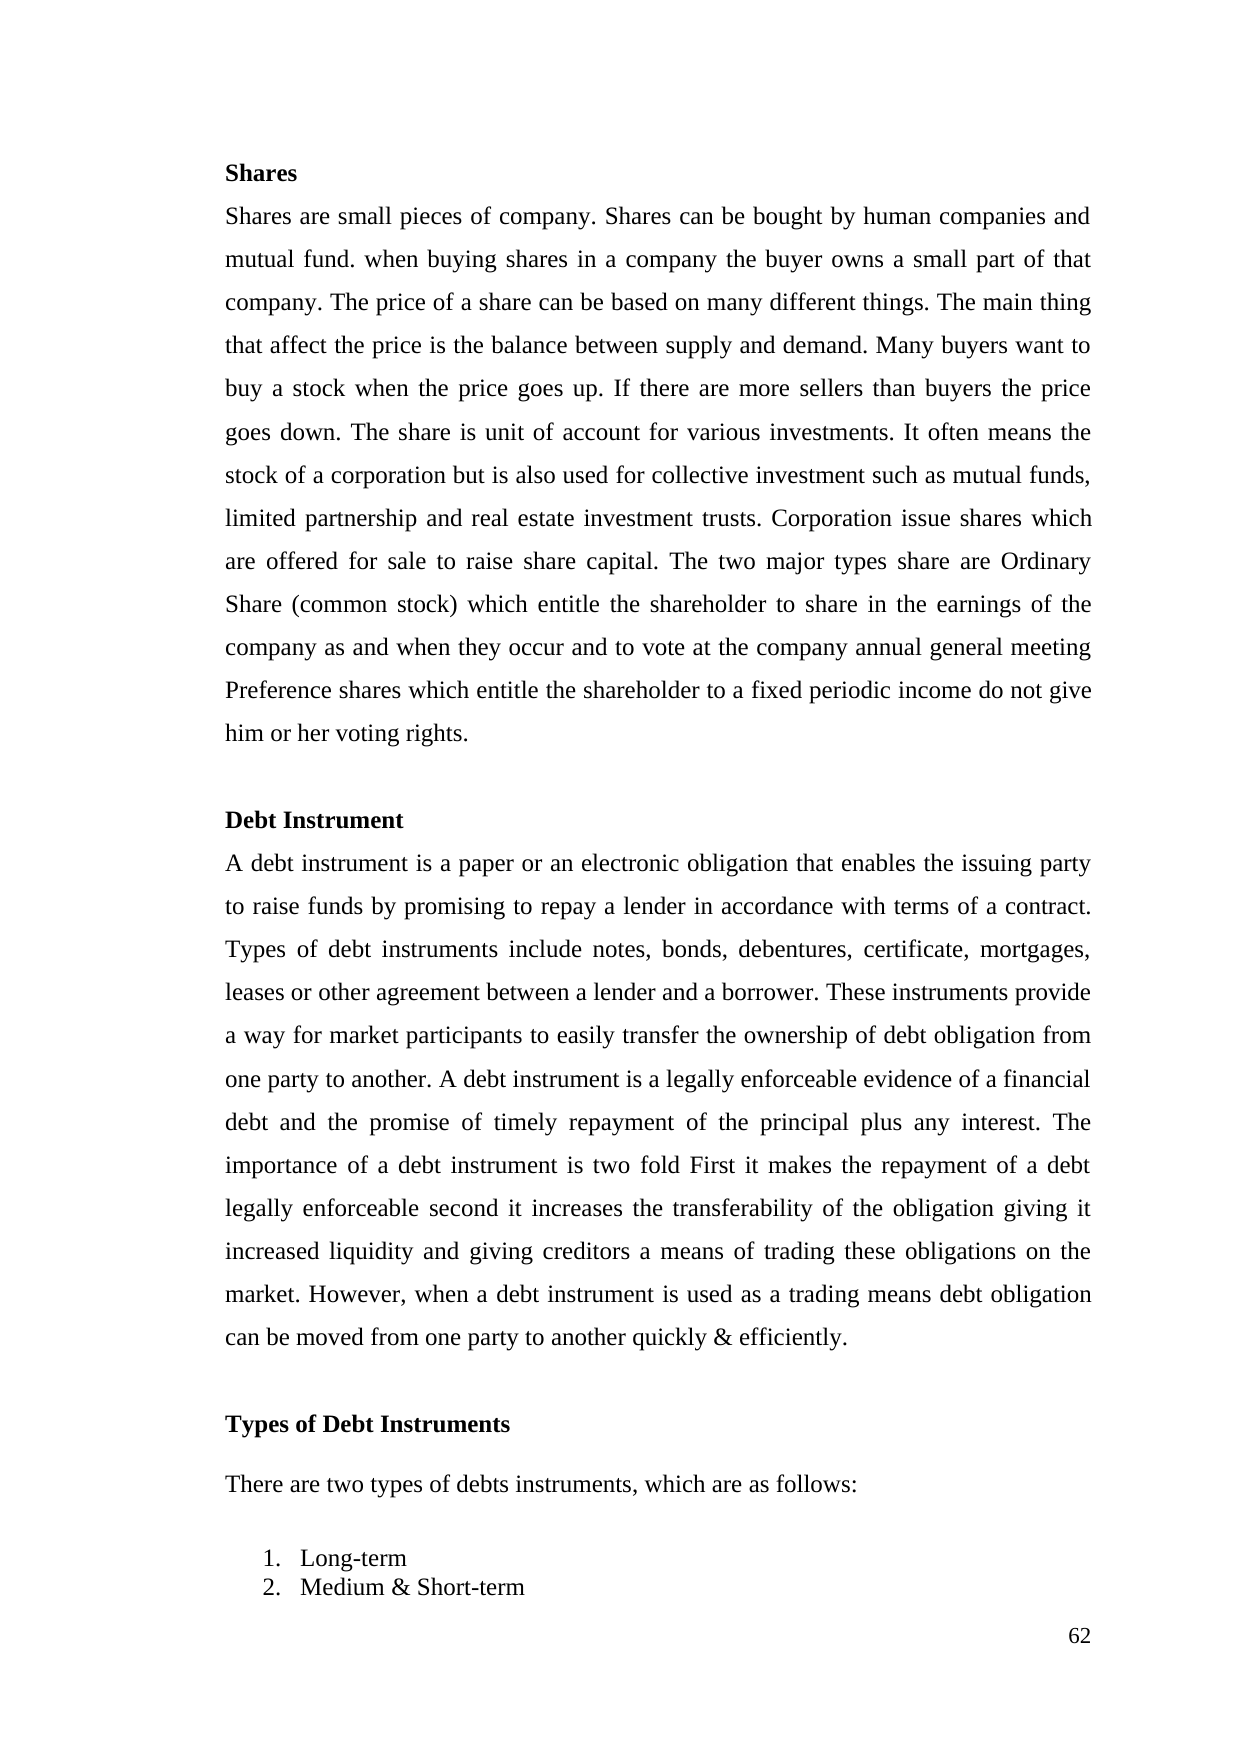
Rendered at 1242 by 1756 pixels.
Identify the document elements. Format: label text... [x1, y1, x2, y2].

text A debt instrument is a paper or an electronic obligation that enables the issuing party to raise funds by promising to repay a lender in accordance with terms of a contract. Types of debt instruments include notes, bonds, debentures, certificate, mortgages, leases or other agreement between a lender and a borrower. These instruments provide a way for market participants to easily transfer the ownership of debt obligation from one party to another. A debt instrument is a legally enforceable evidence of a financial debt and the promise of timely repayment of the principal plus any interest. The importance of a debt instrument is two fold First it makes the repayment of a debt legally enforceable second it increases the transferability of the obligation giving it increased liquidity and giving creditors a means of trading these obligations on the market. However, when a debt instrument is used as a trading means debt obligation can be moved from one party to another quickly & efficiently. [225, 848, 1092, 1351]
list Medium & Short-term [262, 1572, 1108, 1601]
text Shares are small pieces of company. Shares can be bought by human companies and mutual fund. when buying shares in a company the buyer owns a small part of that company. The price of a share can be based on many different things. The main thing that affect the price is the balance between supply and demand. Many buyers want to buy a stock when the price goes up. If there are more sellers than buyers the price goes down. The share is unit of account for various investments. It often means the stock of a corporation but is also used for collective investment such as mutual funds, limited partnership and real estate investment trusts. Corporation issue shares which are offered for sale to raise share capital. The two major types share are Ordinary Share (common stock) which entitle the shareholder to share in the earnings of the company as and when they occur and to vote at the company annual general meeting Preference shares which entitle the shareholder to a fixed periodic income do not give him or her voting rights. [225, 201, 1092, 747]
subtitle Debt Instrument [225, 805, 1108, 833]
list Long-term [262, 1543, 1108, 1572]
subtitle Types of Debt Instruments [225, 1409, 1108, 1437]
subtitle Shares [225, 158, 1108, 187]
text There are two types of debts instruments, which are as follows: [225, 1469, 1108, 1497]
